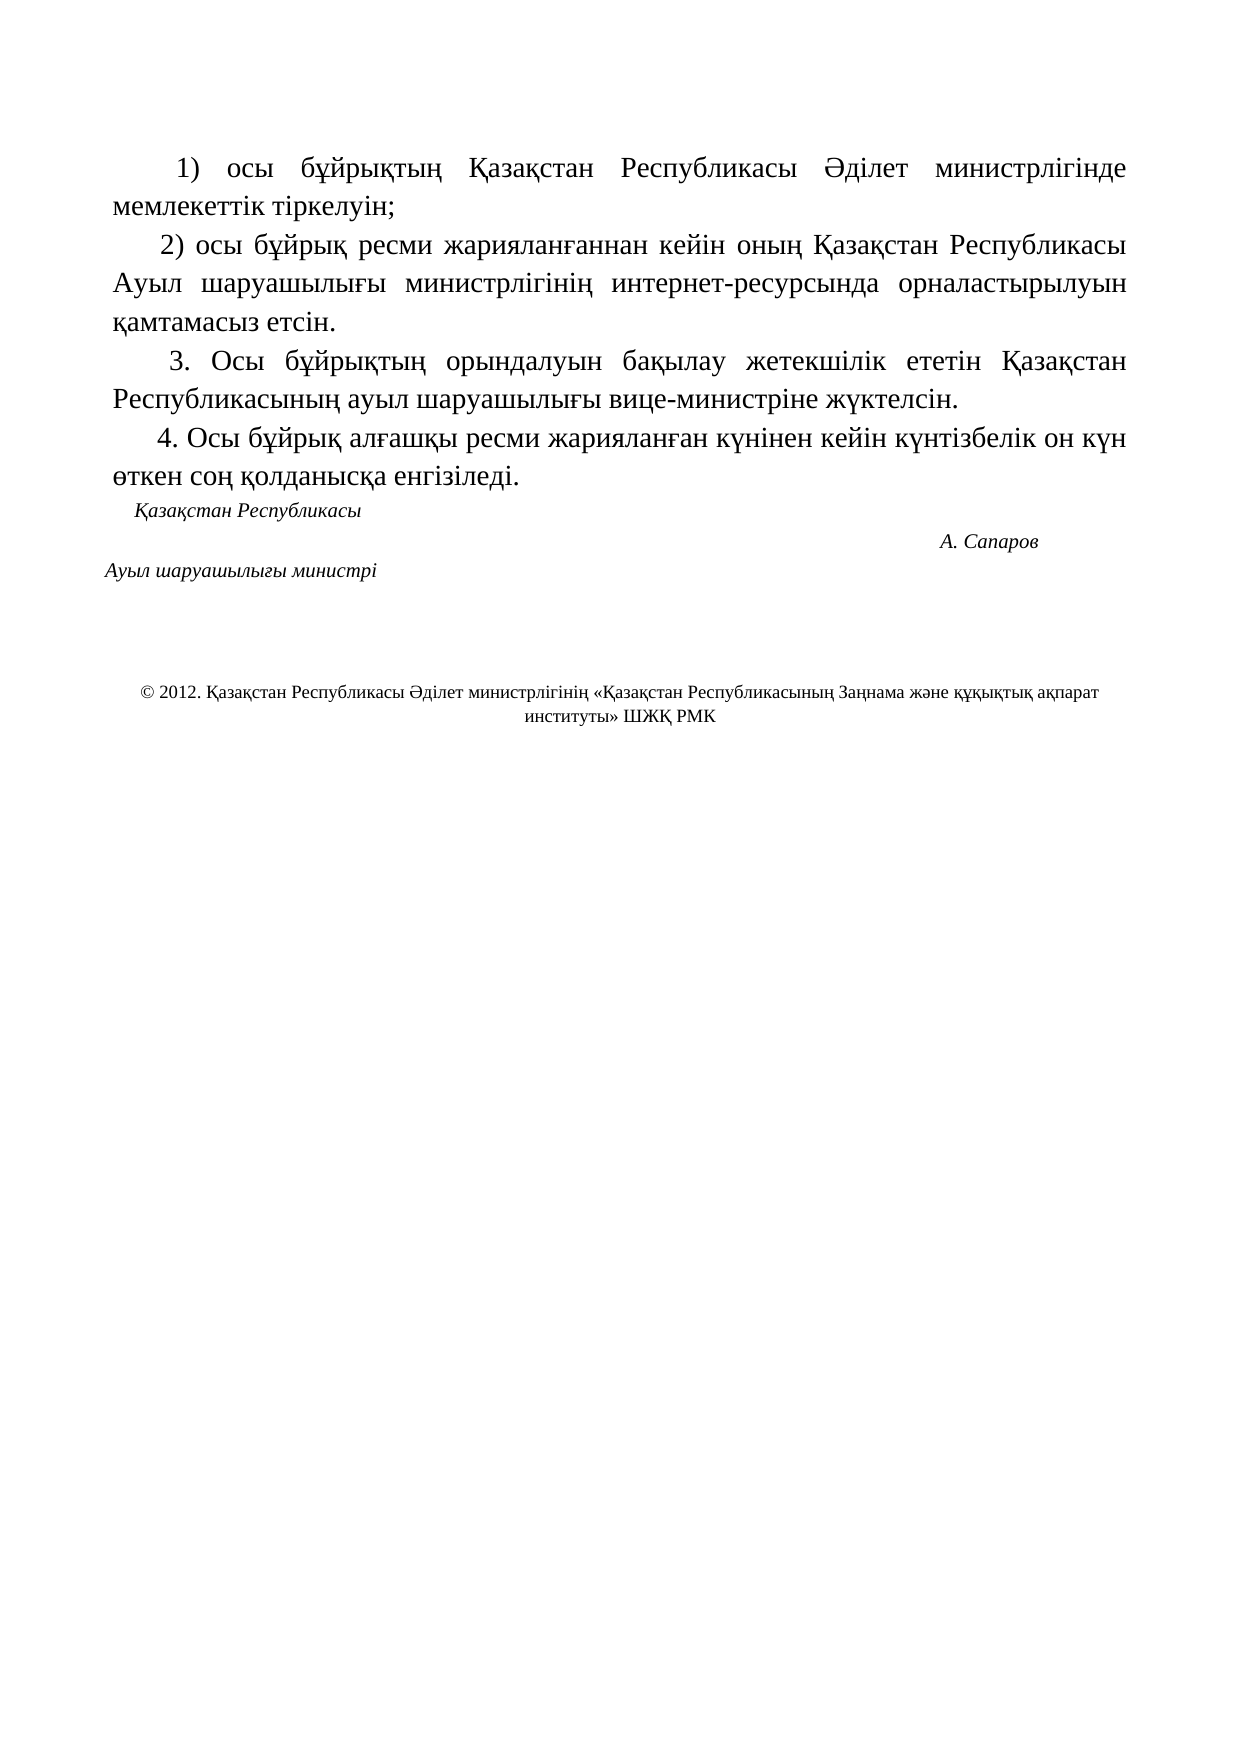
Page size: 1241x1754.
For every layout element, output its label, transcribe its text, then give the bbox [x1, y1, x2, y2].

text © 2012. Қазақстан Республикасы Әділет министрлігінің «Қазақстан Республикасының Заңнама және құқықтық ақпарат институты» ШЖҚ РМК [112, 681, 1128, 727]
text 1) осы бұйрықтың Қазақстан Республикасы Әділет министрлігінде мемлекеттік тіркелуін; [112, 150, 1128, 222]
table_header Қазақстан Республикасы Ауыл шаруашылығы министрі [101, 497, 939, 590]
text 4. Осы бұйрық алғашқы ресми жарияланған күнінен кейін күнтізбелік он күн өткен соң қолданысқа енгізіледі. [112, 420, 1128, 492]
table_header А. Сапаров [939, 497, 1240, 590]
text 3. Осы бұйрықтың орындалуын бақылау жетекшілік ететін Қазақстан Республикасының ауыл шаруашылығы вице-министріне жүктелсін. [112, 343, 1128, 415]
text 2) осы бұйрық ресми жарияланғаннан кейін оның Қазақстан Республикасы Ауыл шаруашылығы министрлігінің интернет-ресурсында орналастырылуын қамтамасыз етсін. [112, 227, 1128, 338]
